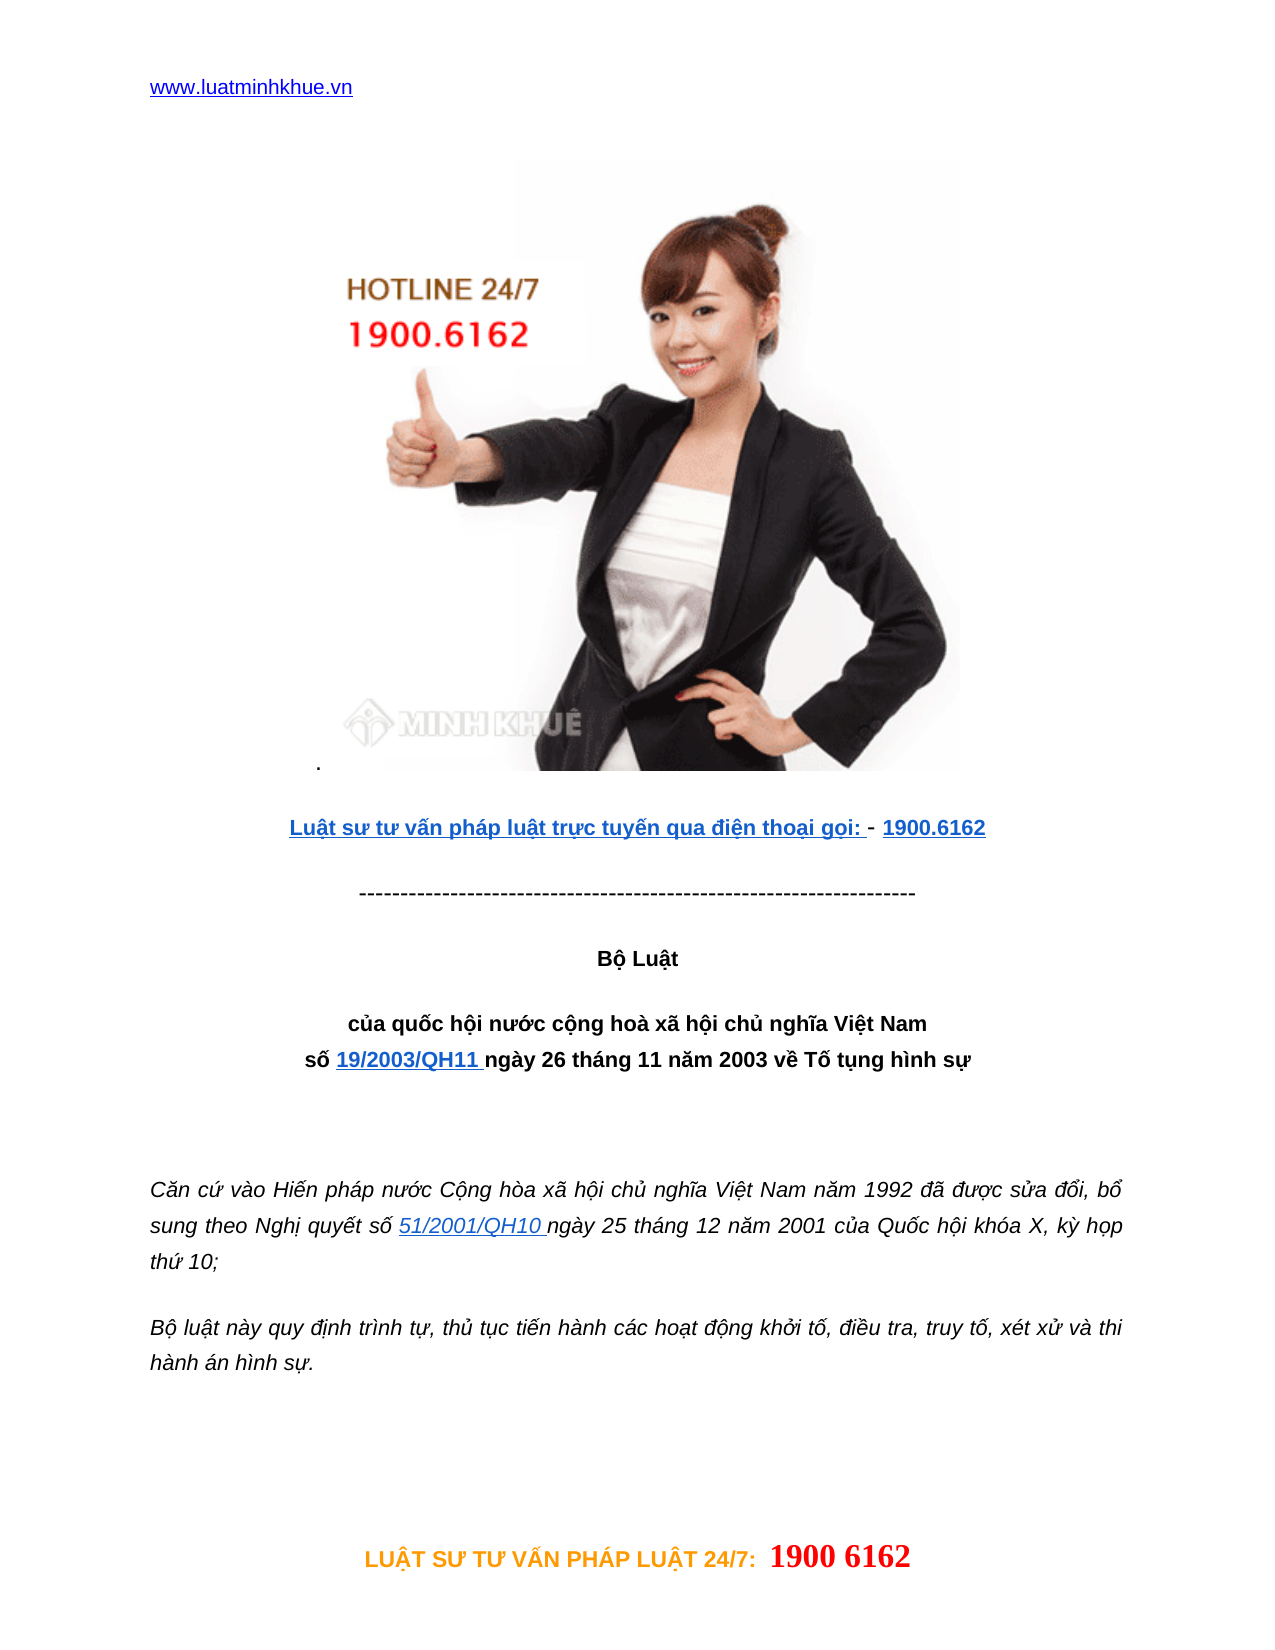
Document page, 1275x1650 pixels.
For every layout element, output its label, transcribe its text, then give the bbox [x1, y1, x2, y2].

text Luật sư tư vấn pháp luật trực tuyến qua điện thoại gọi: - 1900.6162 [150, 805, 1125, 841]
text Căn cứ vào Hiến pháp nước Cộng hòa xã hội chủ nghĩa Việt Nam năm 1992 đã được sửa đổi, bổ sung theo Nghị quyết số 51/2001/QH10 ngày 25 tháng 12 năm 2001 của Quốc hội khóa X, kỳ họp thứ 10; [150, 1167, 1125, 1274]
text ------------------------------------------------------------------- [150, 870, 1125, 906]
text của quốc hội nước cộng hoà xã hội chủ nghĩa Việt Nam số 19/2003/QH11 ngày 26 tháng 11 năm 2003 về Tố tụng hình sự [150, 1001, 1125, 1072]
picture [321, 150, 961, 771]
text Bộ luật này quy định trình tự, thủ tục tiến hành các hoạt động khởi tố, điều tra, truy tố, xét xử và thi hành án hình sự. [150, 1304, 1125, 1376]
text Bộ Luật [150, 935, 1125, 971]
